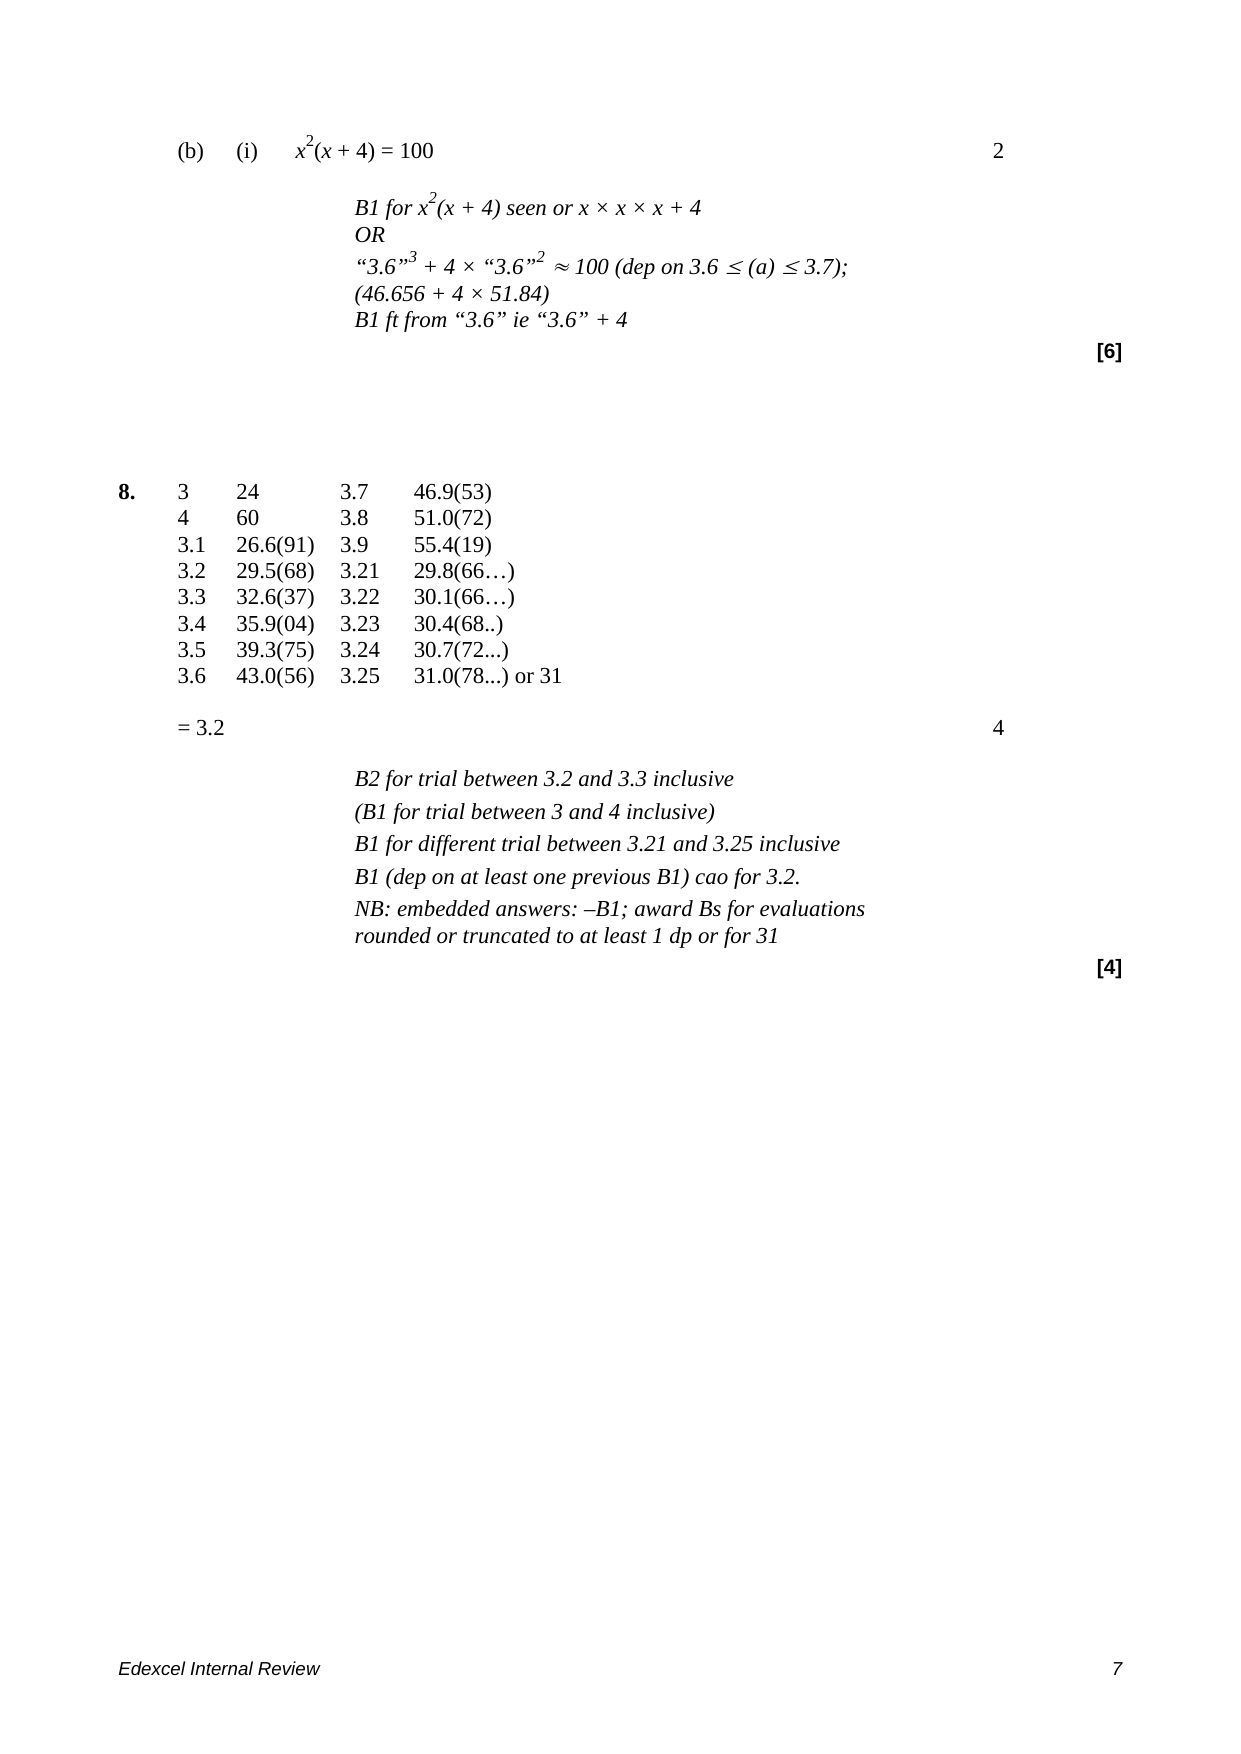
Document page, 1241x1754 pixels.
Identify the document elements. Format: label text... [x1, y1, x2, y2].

text B1 for different trial between 3.21 and 3.25 inclusive [354, 830, 945, 857]
text [6] [118, 339, 1122, 363]
text (b) (i) x2(x + 4) = 100 2 [177, 131, 1063, 163]
text 8. 3 24 3.7 46.9(53) 4 60 3.8 51.0(72) 3.1 26.6(91) 3.9 55.4(19) 3.2 29.5(68) 3.21 29.8(66…) 3.3 32.6(37) 3.22 30.1(66…) 3.4 35.9(04) 3.23 30.4(68..) 3.5 39.3(75) 3.24 30.7(72...) 3.6 43.0(56) 3.25 31.0(78...) or 31 [118, 478, 1063, 689]
text B1 (dep on at least one previous B1) cao for 3.2. [354, 863, 945, 889]
text NB: embedded answers: –B1; award Bs for evaluations rounded or truncated to at least 1 dp or for 31 [354, 896, 945, 948]
text B2 for trial between 3.2 and 3.3 inclusive [354, 765, 945, 791]
text = 3.2 4 [118, 714, 1063, 740]
text [4] [118, 954, 1122, 978]
text (B1 for trial between 3 and 4 inclusive) [354, 798, 945, 824]
text B1 for x2(x + 4) seen or x × x × x + 4 OR “3.6”3 + 4 × “3.6”2  100 (dep on 3.6  (a)  3.7); (46.656 + 4 × 51.84) B1 ft from “3.6” ie “3.6” + 4 [354, 188, 945, 332]
